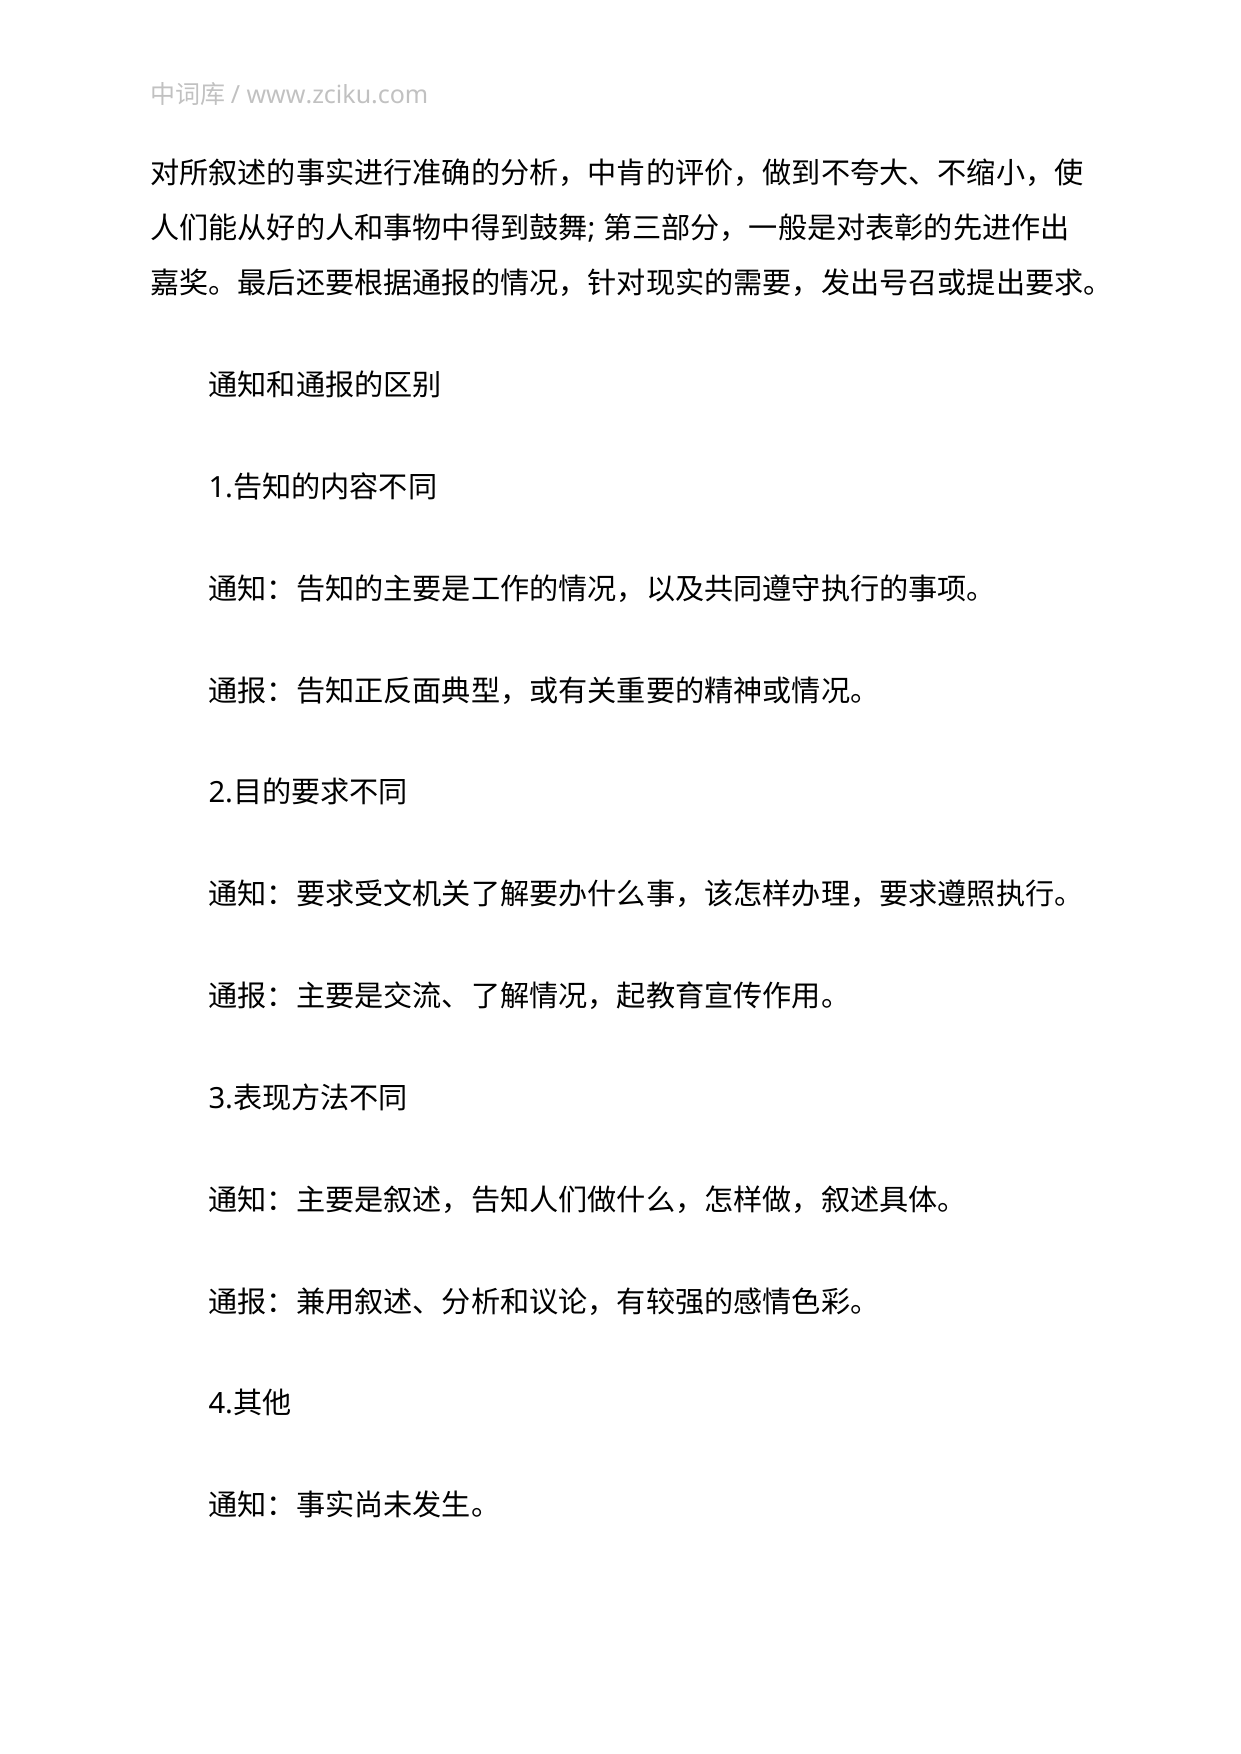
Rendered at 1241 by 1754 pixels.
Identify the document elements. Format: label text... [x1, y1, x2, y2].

text 通知和通报的区别 [150, 362, 1090, 404]
text 通知：主要是叙述，告知人们做什么，怎样做，叙述具体。 [150, 1176, 1090, 1219]
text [150, 150, 1090, 302]
text 通报：告知正反面典型，或有关重要的精神或情况。 [150, 667, 1090, 709]
text 1.告知的内容不同 [150, 463, 1090, 506]
text 通报：兼用叙述、分析和议论，有较强的感情色彩。 [150, 1278, 1090, 1321]
text 4.其他 [150, 1380, 1090, 1422]
text 通知：告知的主要是工作的情况，以及共同遵守执行的事项。 [150, 565, 1090, 608]
text 通知：事实尚未发生。 [150, 1482, 1090, 1524]
text 3.表现方法不同 [150, 1074, 1090, 1117]
text 2.目的要求不同 [150, 769, 1090, 811]
text 通知：要求受文机关了解要办什么事，该怎样办理，要求遵照执行。 [150, 871, 1090, 913]
text 通报：主要是交流、了解情况，起教育宣传作用。 [150, 973, 1090, 1015]
